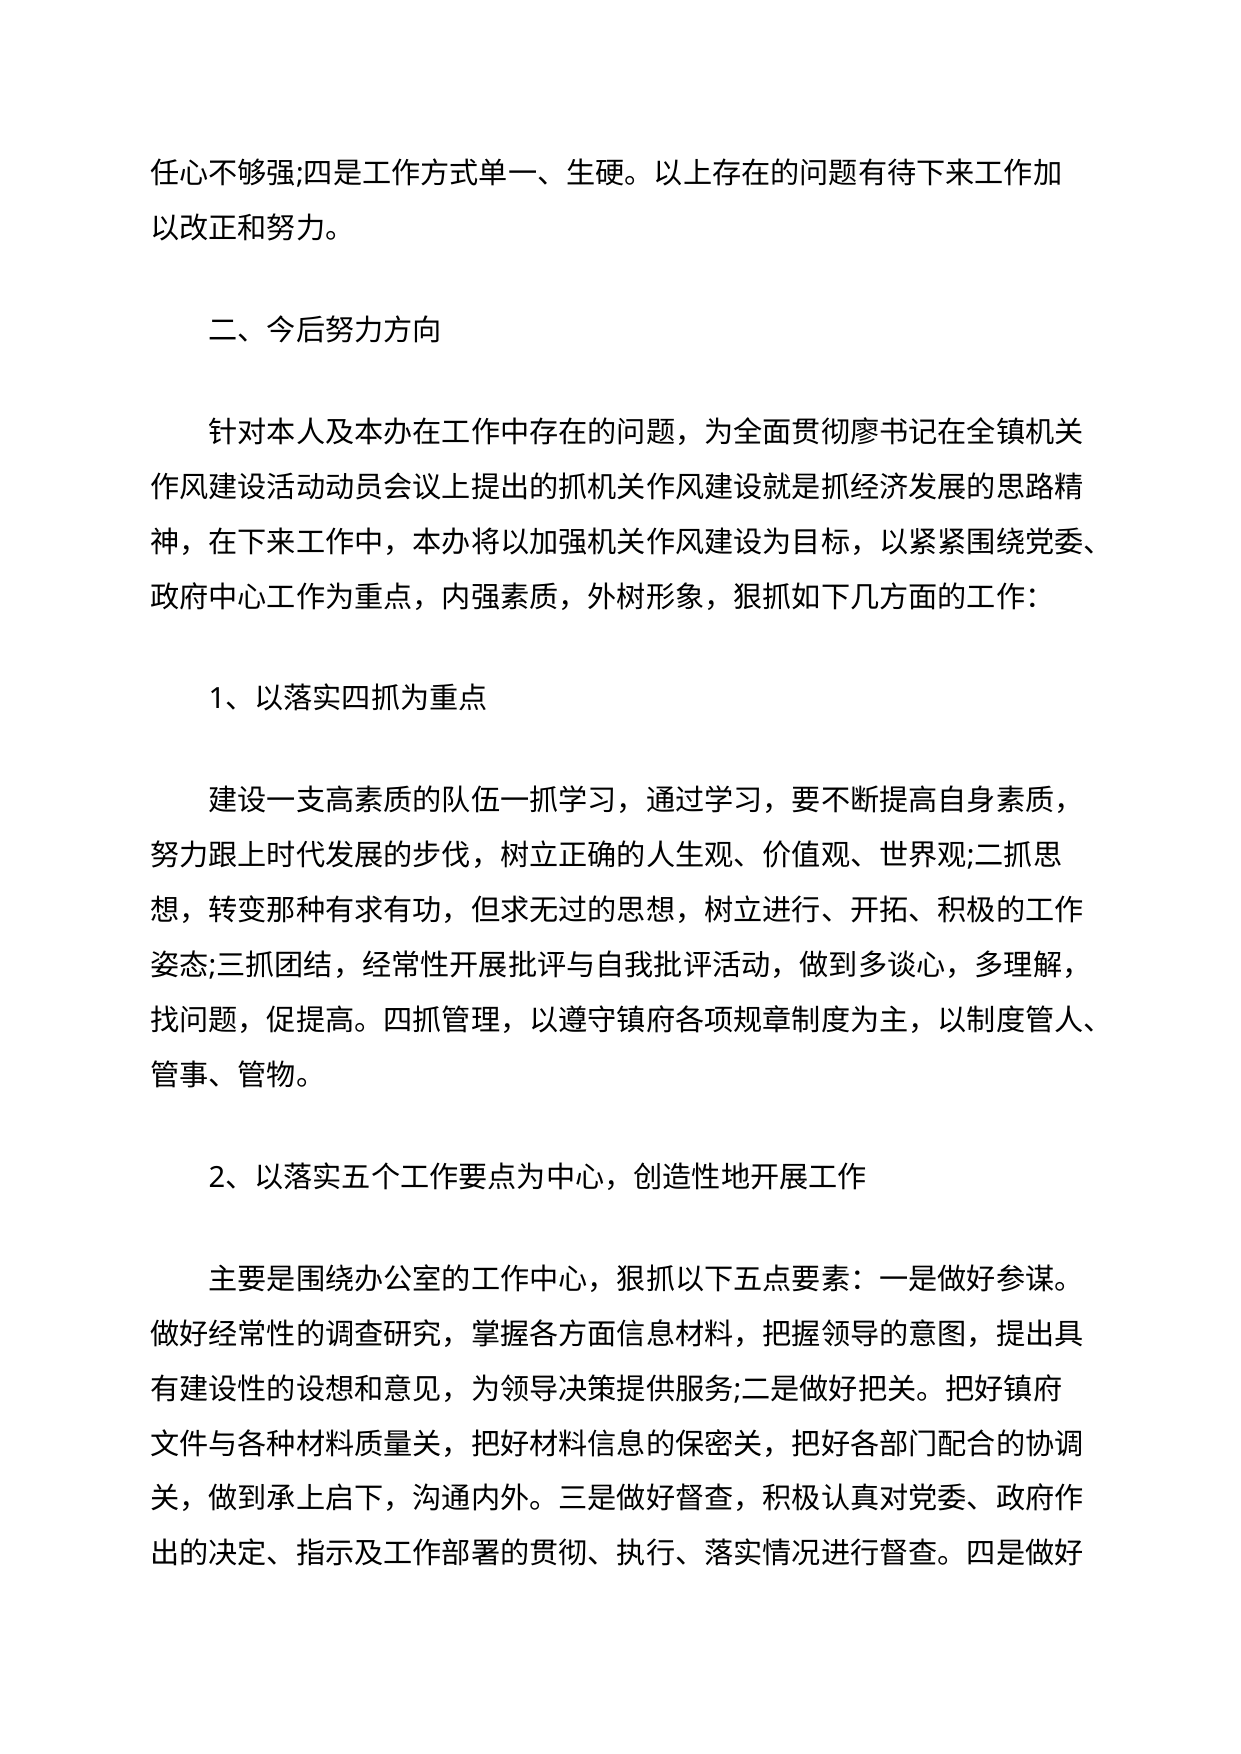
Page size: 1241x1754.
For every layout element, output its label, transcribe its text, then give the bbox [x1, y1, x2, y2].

text 建设一支高素质的队伍一抓学习，通过学习，要不断提高自身素质，努力跟上时代发展的步伐，树立正确的人生观、价值观、世界观;二抓思想，转变那种有求有功，但求无过的思想，树立进行、开拓、积极的工作姿态;三抓团结，经常性开展批评与自我批评活动，做到多谈心，多理解，找问题，促提高。四抓管理，以遵守镇府各项规章制度为主，以制度管人、管事、管物。 [150, 777, 1090, 1094]
text 二、今后努力方向 [150, 307, 1090, 349]
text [150, 150, 1090, 247]
text 1、以落实四抓为重点 [150, 675, 1090, 717]
text 2、以落实五个工作要点为中心，创造性地开展工作 [150, 1153, 1090, 1196]
text 针对本人及本办在工作中存在的问题，为全面贯彻廖书记在全镇机关作风建设活动动员会议上提出的抓机关作风建设就是抓经济发展的思路精神，在下来工作中，本办将以加强机关作风建设为目标，以紧紧围绕党委、政府中心工作为重点，内强素质，外树形象，狠抓如下几方面的工作： [150, 408, 1090, 616]
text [150, 1255, 1090, 1572]
